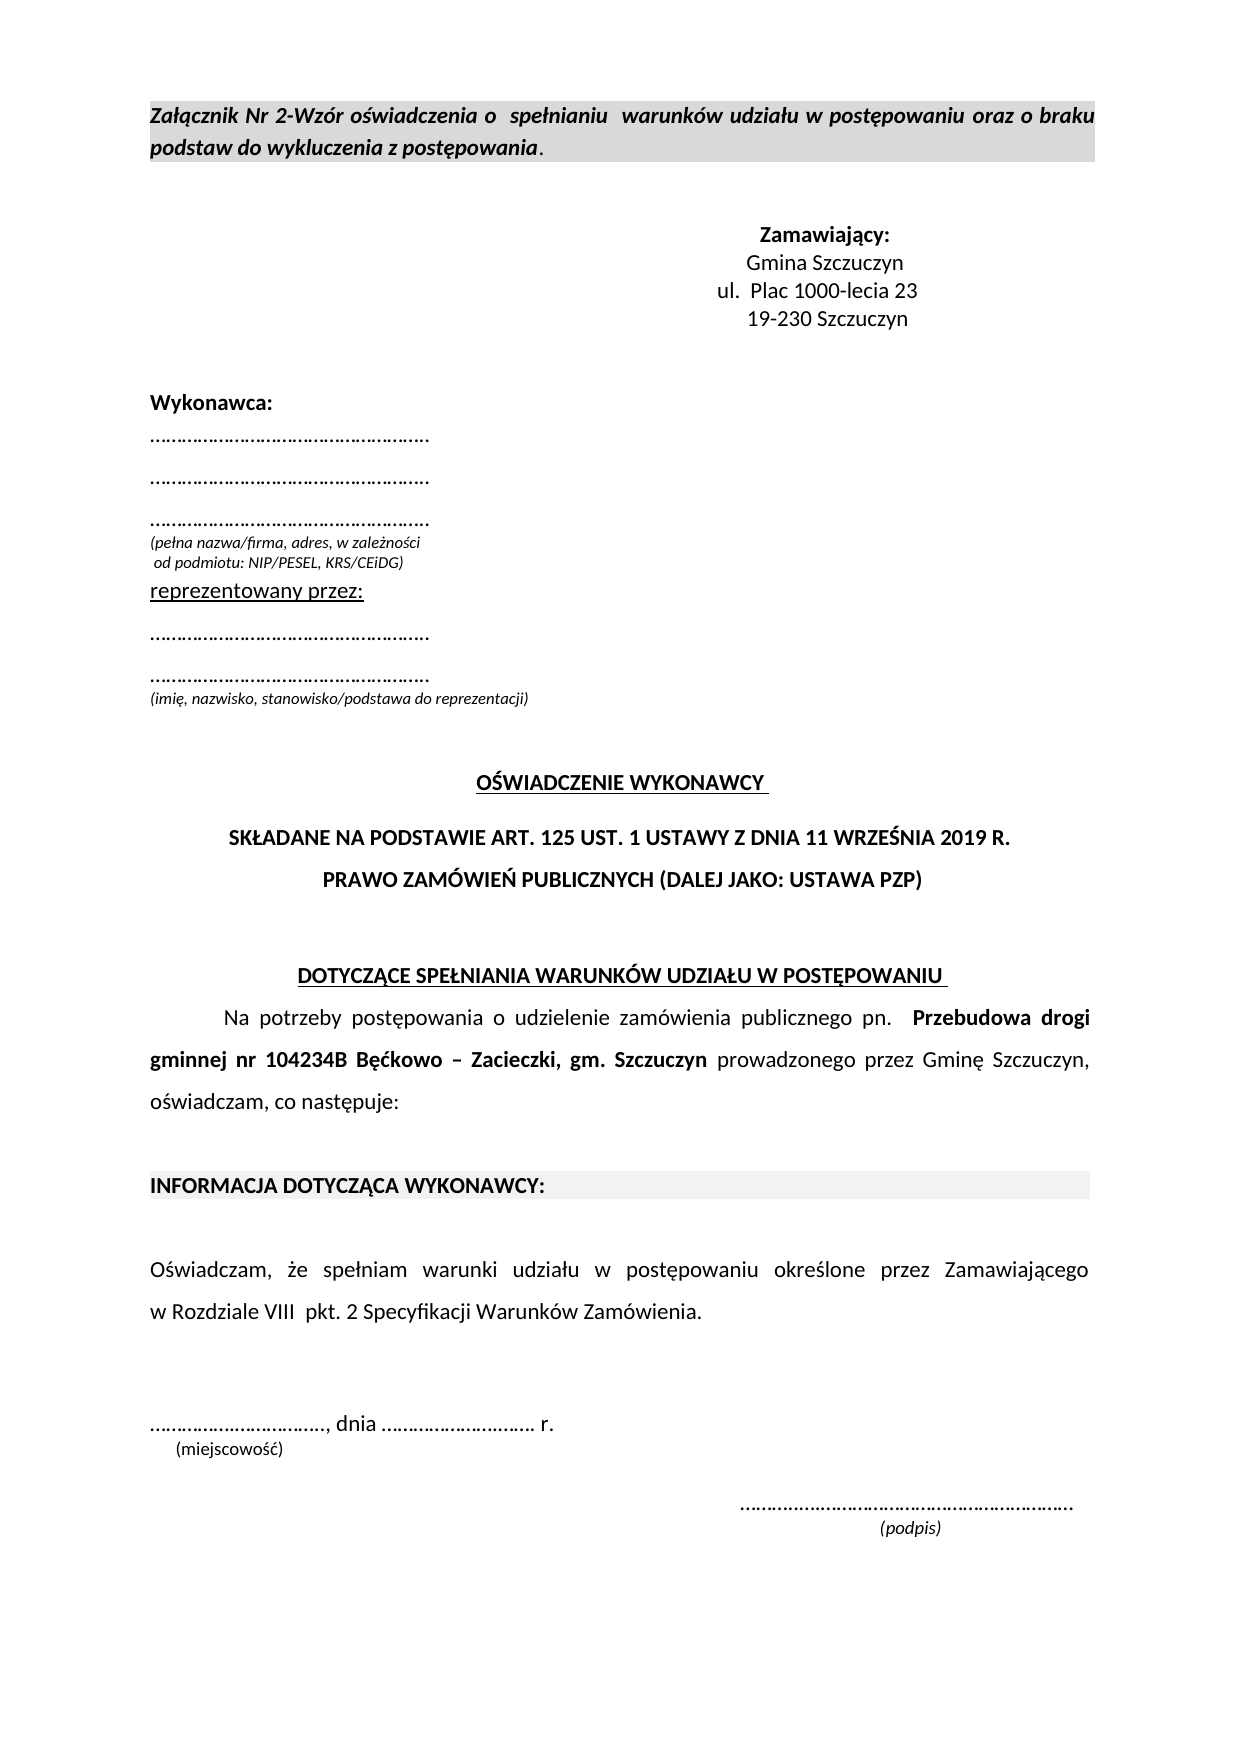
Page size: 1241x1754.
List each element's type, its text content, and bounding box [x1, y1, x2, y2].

text Na potrzeby postępowania o udzielenie zamówienia publicznego pn. Przebudowa drogi gminnej nr 104234B Bęćkowo – Zacieczki, gm. Szczuczyn prowadzonego przez Gminę Szczuczyn, oświadczam, co następuje: [150, 1003, 1090, 1115]
text Gmina Szczuczyn [150, 248, 1090, 276]
text (pełna nazwa/firma, adres, w zależności [150, 532, 1090, 553]
text od podmiotu: NIP/PESEL, KRS/CEiDG) [150, 553, 1090, 573]
text reprezentowany przez: [150, 576, 1090, 604]
text …………………………………………….. [150, 420, 1090, 448]
text ………..….………………………………………… [666, 1488, 1090, 1516]
text …………………………………………….. [150, 504, 1090, 532]
text Oświadczam, że spełniam warunki udziału w postępowaniu określone przez Zamawiającego w Rozdziale VIII pkt. 2 Specyfikacji Warunków Zamówienia. [150, 1255, 1090, 1325]
text PRAWO ZAMÓWIEŃ PUBLICZNYCH (DALEJ JAKO: USTAWA PZP) [150, 865, 1090, 893]
text Załącznik Nr 2-Wzór oświadczenia o spełnianiu warunków udziału w postępowaniu oraz o braku podstaw do wykluczenia z postępowania. [150, 101, 1095, 162]
text OŚWIADCZENIE WYKONAWCY [150, 768, 1090, 797]
text (podpis) [179, 1516, 1090, 1539]
text Wykonawca: [150, 388, 1090, 416]
text DOTYCZĄCE SPEŁNIANIA WARUNKÓW UDZIAŁU W POSTĘPOWANIU [150, 961, 1090, 989]
text …………………………………………….. [150, 660, 1090, 688]
text …………………………………………….. [150, 618, 1090, 646]
text SKŁADANE NA PODSTAWIE ART. 125 UST. 1 USTAWY Z DNIA 11 WRZEŚNIA 2019 R. [150, 823, 1090, 851]
text Zamawiający: [150, 220, 1090, 248]
text …………….…………….., dnia ………………….……. r. [150, 1409, 1090, 1437]
text 19-230 Szczuczyn [150, 304, 1090, 332]
text (miejscowość) [150, 1437, 1090, 1460]
text (imię, nazwisko, stanowisko/podstawa do reprezentacji) [150, 688, 1090, 708]
text INFORMACJA DOTYCZĄCA WYKONAWCY: [399, 1171, 1090, 1199]
text ul. Plac 1000-lecia 23 [150, 276, 1090, 304]
text …………………………………………….. [150, 462, 1090, 490]
